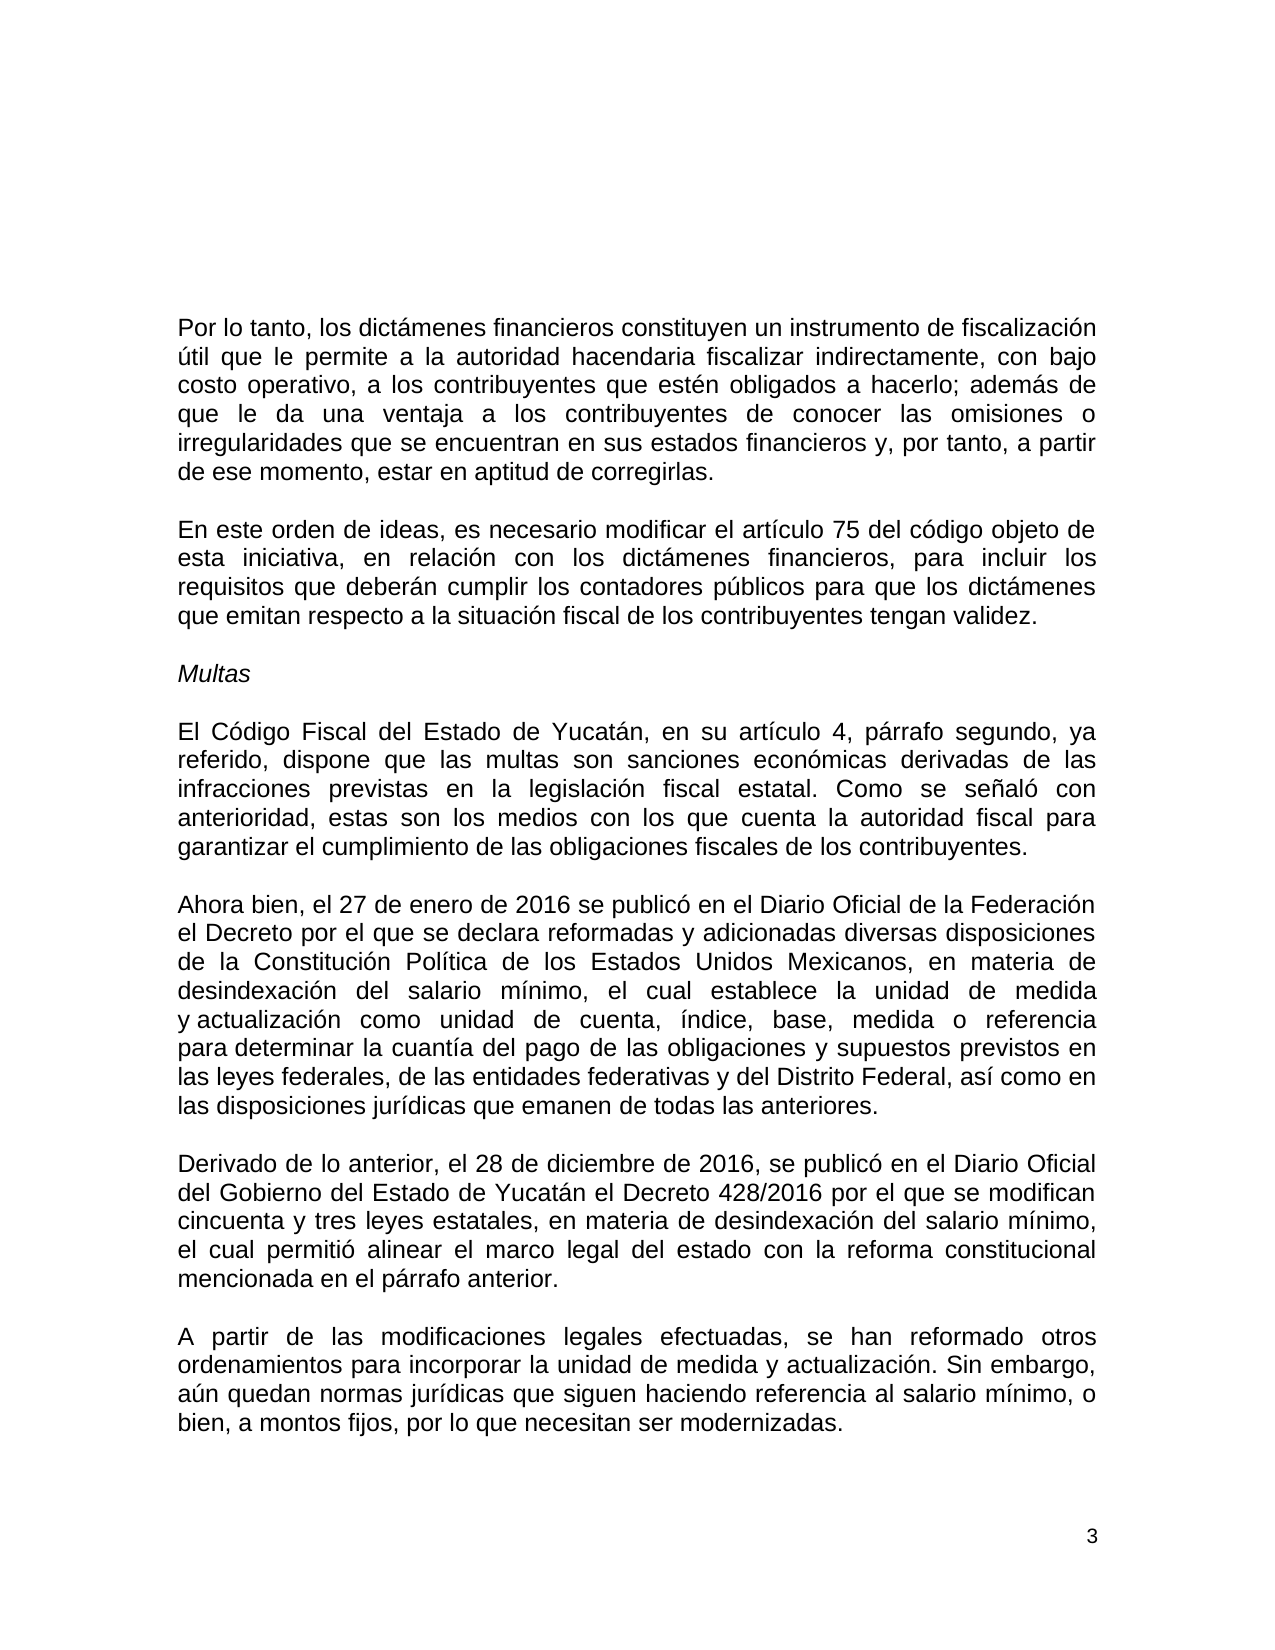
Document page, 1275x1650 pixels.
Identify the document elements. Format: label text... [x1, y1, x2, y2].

text El Código Fiscal del Estado de Yucatán, en su artículo 4, párrafo segundo, ya referido, dispone que las multas son sanciones económicas derivadas de las infracciones previstas en la legislación fiscal estatal. Como se señaló con anterioridad, estas son los medios con los que cuenta la autoridad fiscal para garantizar el cumplimiento de las obligaciones fiscales de los contribuyentes. [177, 717, 1098, 861]
text A partir de las modificaciones legales efectuadas, se han reformado otros ordenamientos para incorporar la unidad de medida y actualización. Sin embargo, aún quedan normas jurídicas que siguen haciendo referencia al salario mínimo, o bien, a montos fijos, por lo que necesitan ser modernizadas. [177, 1322, 1098, 1437]
text Multas [177, 659, 1098, 688]
text Por lo tanto, los dictámenes financieros constituyen un instrumento de fiscalización útil que le permite a la autoridad hacendaria fiscalizar indirectamente, con bajo costo operativo, a los contribuyentes que estén obligados a hacerlo; además de que le da una ventaja a los contribuyentes de conocer las omisiones o irregularidades que se encuentran en sus estados financieros y, por tanto, a partir de ese momento, estar en aptitud de corregirlas. [177, 313, 1098, 486]
text Ahora bien, el 27 de enero de 2016 se publicó en el Diario Oficial de la Federación el Decreto por el que se declara reformadas y adicionadas diversas disposiciones de la Constitución Política de los Estados Unidos Mexicanos, en materia de desindexación del salario mínimo, el cual establece la unidad de medida y actualización como unidad de cuenta, índice, base, medida o referencia para determinar la cuantía del pago de las obligaciones y supuestos previstos en las leyes federales, de las entidades federativas y del Distrito Federal, así como en las disposiciones jurídicas que emanen de todas las anteriores. [177, 890, 1098, 1120]
text Derivado de lo anterior, el 28 de diciembre de 2016, se publicó en el Diario Oficial del Gobierno del Estado de Yucatán el Decreto 428/2016 por el que se modifican cincuenta y tres leyes estatales, en materia de desindexación del salario mínimo, el cual permitió alinear el marco legal del estado con la reforma constitucional mencionada en el párrafo anterior. [177, 1149, 1098, 1293]
text En este orden de ideas, es necesario modificar el artículo 75 del código objeto de esta iniciativa, en relación con los dictámenes financieros, para incluir los requisitos que deberán cumplir los contadores públicos para que los dictámenes que emitan respecto a la situación fiscal de los contribuyentes tengan validez. [177, 515, 1098, 630]
